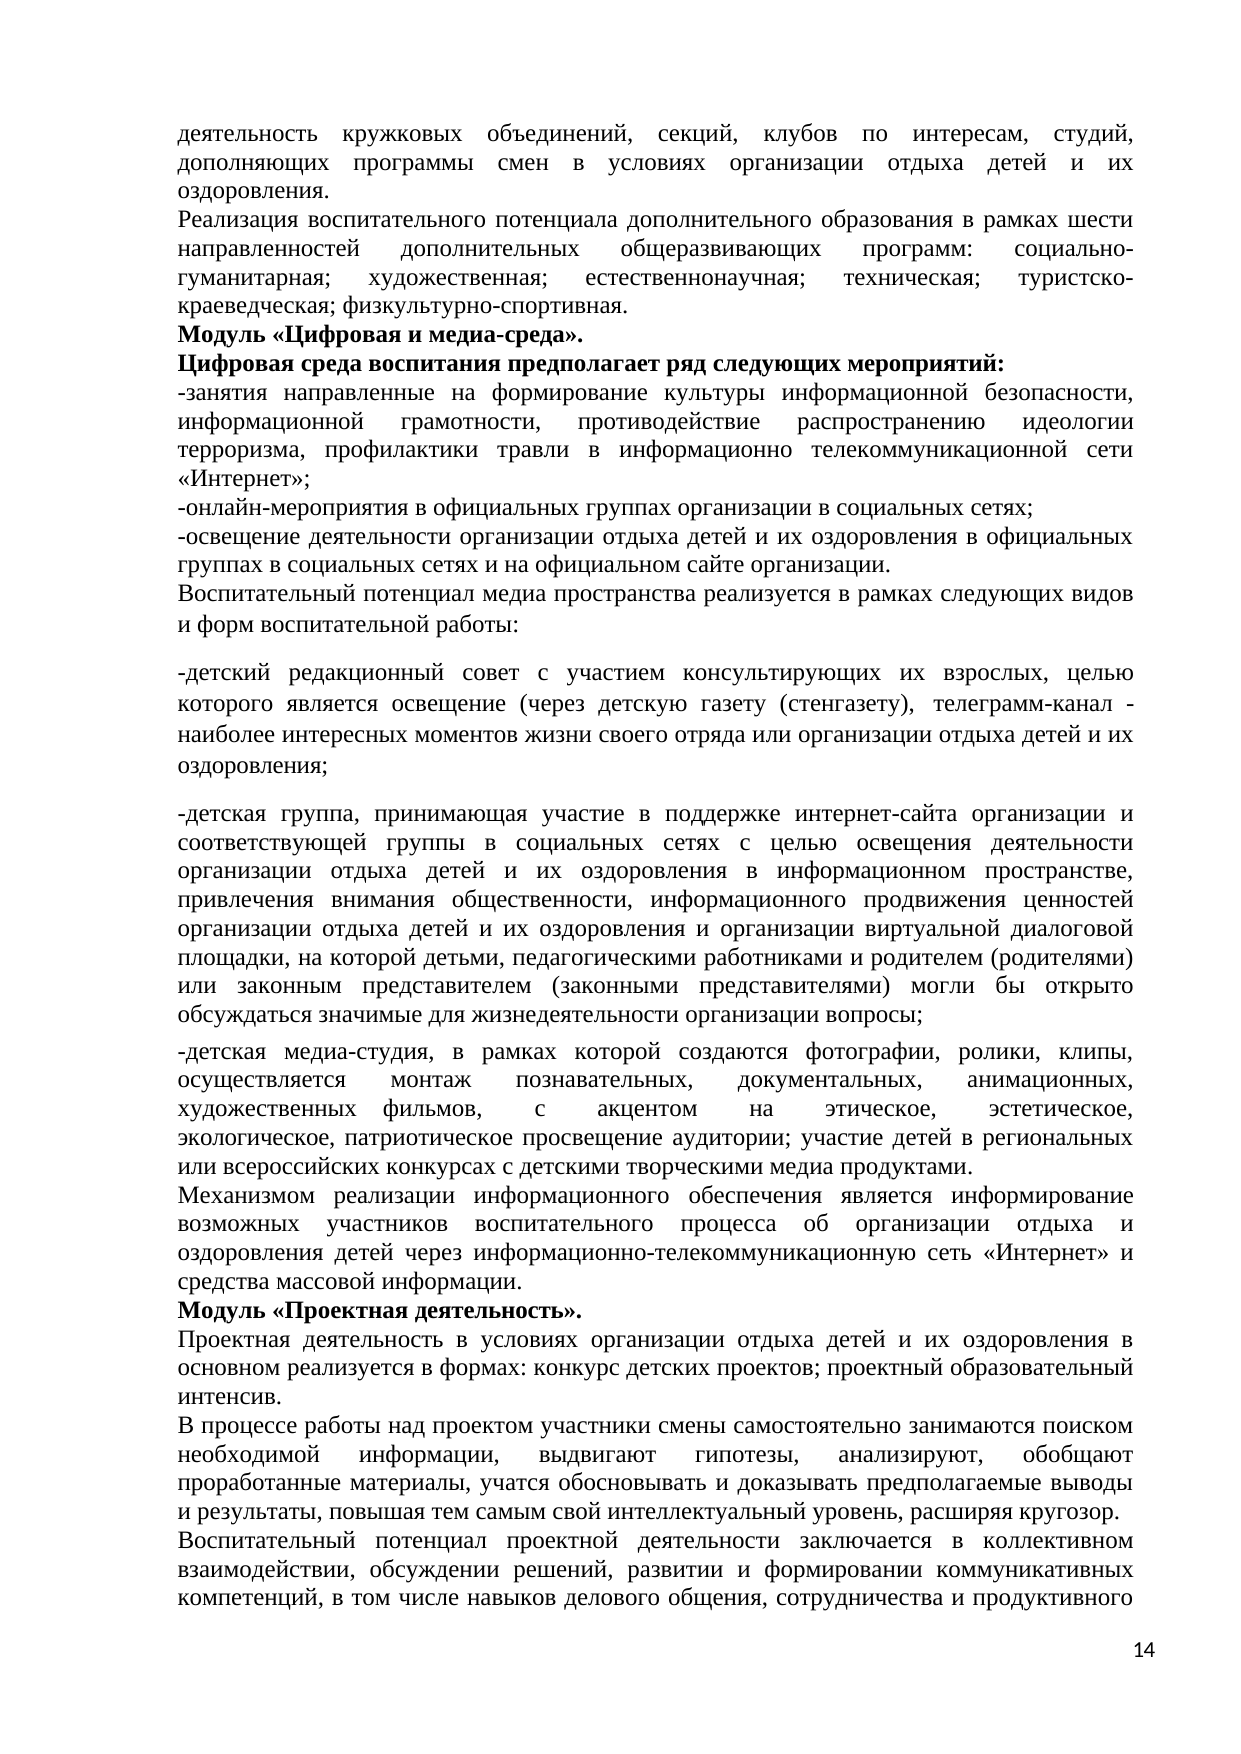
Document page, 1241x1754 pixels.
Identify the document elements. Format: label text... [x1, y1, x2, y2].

text В процессе работы над проектом участники смены самостоятельно занимаются поиском необходимой информации, выдвигают гипотезы, анализируют, обобщают проработанные материалы, учатся обосновывать и доказывать предполагаемые выводы и результаты, повышая тем самым свой интеллектуальный уровень, расширяя кругозор. [177, 1410, 1134, 1525]
text -онлайн-мероприятия в официальных группах организации в социальных сетях; [177, 492, 1152, 521]
subtitle Модуль «Проектная деятельность». [177, 1295, 1152, 1324]
text Механизмом реализации информационного обеспечения является информирование возможных участников воспитательного процесса об организации отдыха и оздоровления детей через информационно-телекоммуникационную сеть «Интернет» и средства массовой информации. [177, 1180, 1134, 1295]
text -освещение деятельности организации отдыха детей и их оздоровления в официальных группах в социальных сетях и на официальном сайте организации. [177, 521, 1134, 578]
text Реализация воспитательного потенциала дополнительного образования в рамках шести направленностей дополнительных общеразвивающих программ: социально- гуманитарная; художественная; естественнонаучная; техническая; туристско- краеведческая; физкультурно-спортивная. [177, 204, 1134, 319]
text Воспитательный потенциал медиа пространства реализуется в рамках следующих видов и форм воспитательной работы: [177, 578, 1134, 638]
text -детский редакционный совет с участием консультирующих их взрослых, целью которого является освещение (через детскую газету (стенгазету), телеграмм-канал - наиболее интересных моментов жизни своего отряда или организации отдыха детей и их оздоровления; [177, 657, 1134, 779]
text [177, 1525, 1134, 1611]
text Проектная деятельность в условиях организации отдыха детей и их оздоровления в основном реализуется в формах: конкурс детских проектов; проектный образовательный интенсив. [177, 1324, 1134, 1410]
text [177, 118, 1134, 204]
text -детская группа, принимающая участие в поддержке интернет-сайта организации и соответствующей группы в социальных сетях с целью освещения деятельности организации отдыха детей и их оздоровления в информационном пространстве, привлечения внимания общественности, информационного продвижения ценностей организации отдыха детей и их оздоровления и организации виртуальной диалоговой площадки, на которой детьми, педагогическими работниками и родителем (родителями) или законным представителем (законными представителями) могли бы открыто обсуждаться значимые для жизнедеятельности организации вопросы; [177, 798, 1134, 1028]
subtitle Цифровая среда воспитания предполагает ряд следующих мероприятий: [177, 348, 1152, 377]
subtitle Модуль «Цифровая и медиа-среда». [177, 320, 1152, 348]
text -занятия направленные на формирование культуры информационной безопасности, информационной грамотности, противодействие распространению идеологии терроризма, профилактики травли в информационно телекоммуникационной сети «Интернет»; [177, 377, 1134, 492]
text -детская медиа-студия, в рамках которой создаются фотографии, ролики, клипы, осуществляется монтаж познавательных, документальных, анимационных, художественных фильмов, с акцентом на этическое, эстетическое, экологическое, патриотическое просвещение аудитории; участие детей в региональных или всероссийских конкурсах с детскими творческими медиа продуктами. [177, 1036, 1134, 1179]
